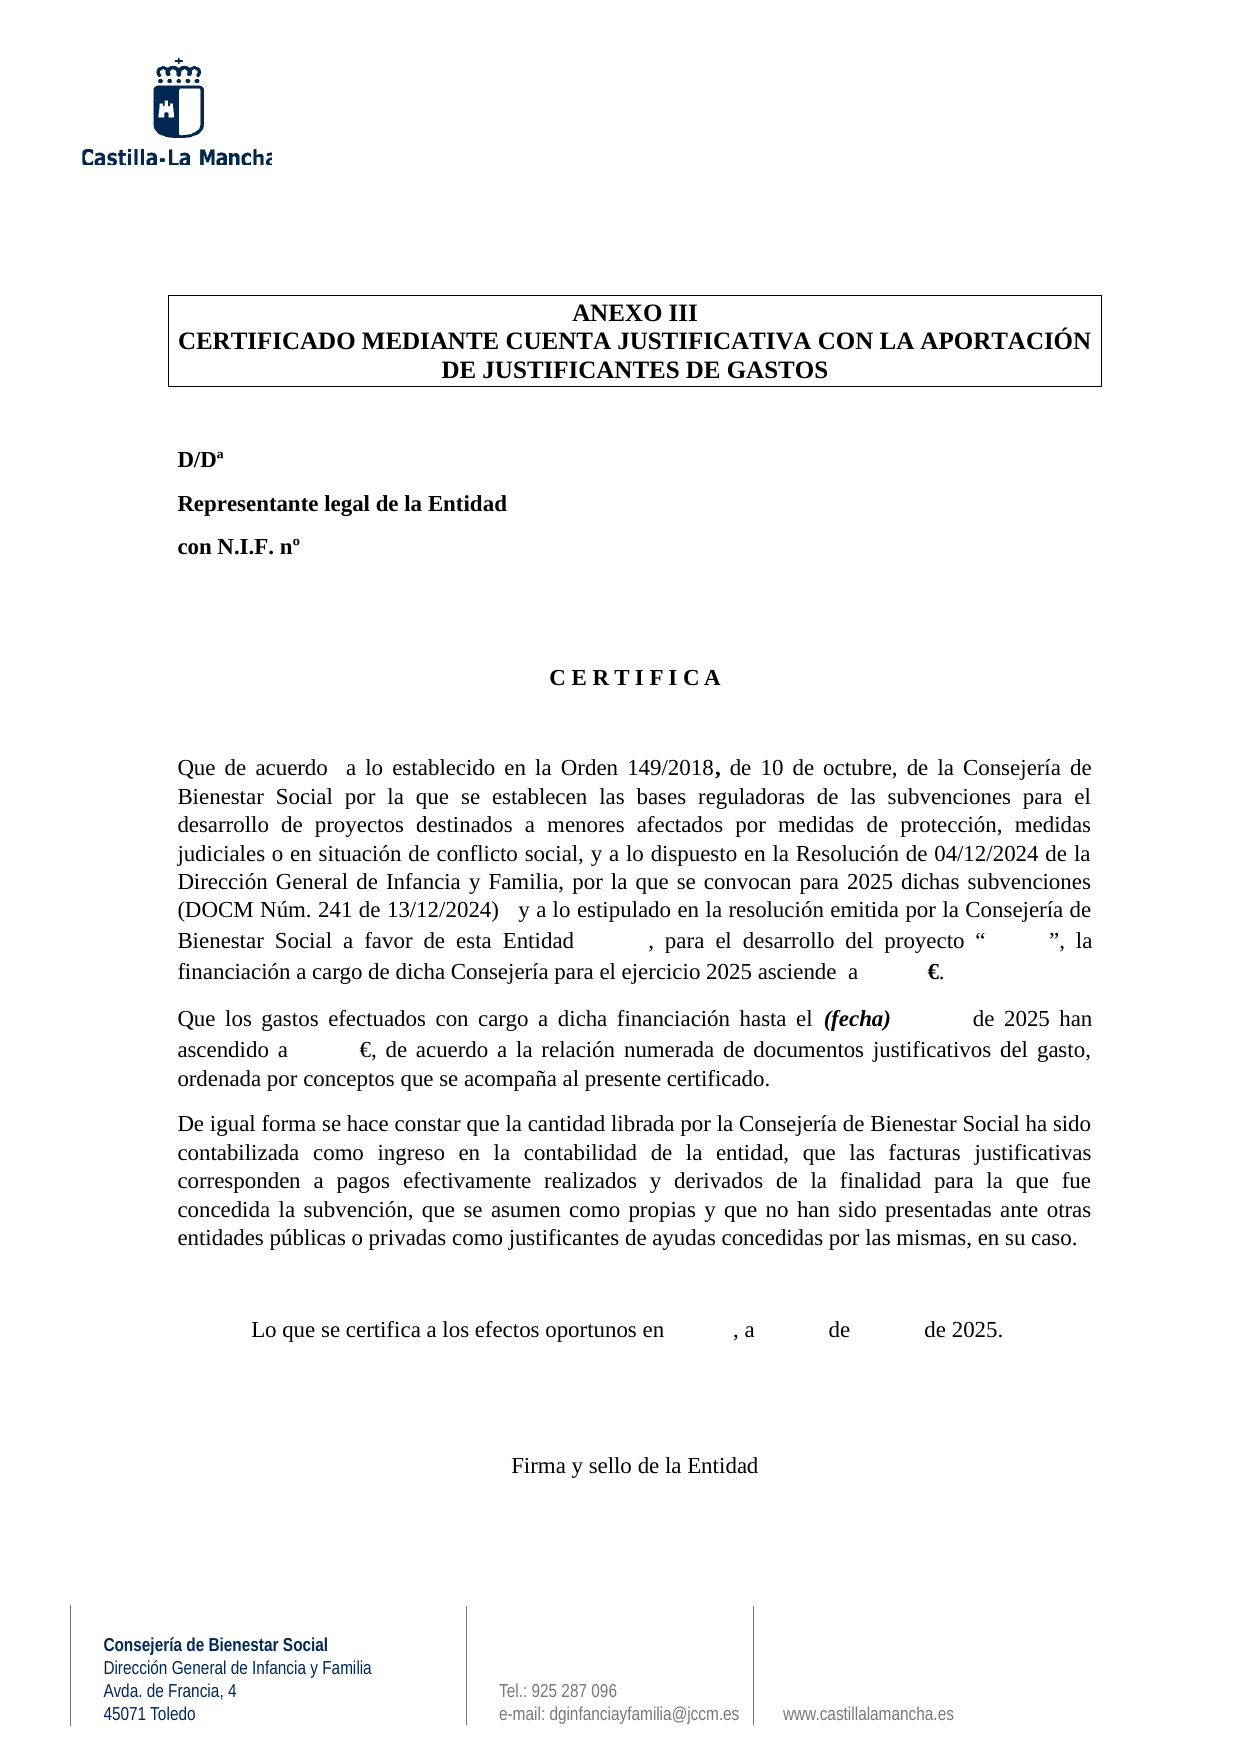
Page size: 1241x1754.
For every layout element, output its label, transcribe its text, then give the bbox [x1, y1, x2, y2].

text De igual forma se hace constar que la cantidad librada por la Consejería de Bienestar Social ha sido contabilizada como ingreso en la contabilidad de la entidad, que las facturas justificativas corresponden a pagos efectivamente realizados y derivados de la finalidad para la que fue concedida la subvención, que se asumen como propias y que no han sido presentadas ante otras entidades públicas o privadas como justificantes de ayudas concedidas por las mismas, en su caso. [177, 1110, 1092, 1250]
picture [81, 57, 272, 164]
text Que de acuerdo a lo establecido en la Orden 149/2018, de 10 de octubre, de la Consejería de Bienestar Social por la que se establecen las bases reguladoras de las subvenciones para el desarrollo de proyectos destinados a menores afectados por medidas de protección, medidas judiciales o en situación de conflicto social, y a lo dispuesto en la Resolución de 04/12/2024 de la Dirección General de Infancia y Familia, por la que se convocan para 2025 dichas subvenciones (DOCM Núm. 241 de 13/12/2024) y a lo estipulado en la resolución emitida por la Consejería de Bienestar Social a favor de esta Entidad , para el desarrollo del proyecto “ ”, la financiación a cargo de dicha Consejería para el ejercicio 2025 asciende a €. [177, 754, 1092, 984]
text D/Dª [177, 444, 1092, 473]
text Lo que se certifica a los efectos oportunos en , a de de 2025. [177, 1314, 1092, 1343]
text Representante legal de la Entidad [177, 488, 1092, 516]
text ANEXO III [169, 296, 1101, 323]
text con N.I.F. nº [177, 531, 1092, 559]
text C E R T I F I C A [177, 664, 1092, 691]
text Firma y sello de la Entidad [177, 1452, 1092, 1478]
text CERTIFICADO MEDIANTE CUENTA JUSTIFICATIVA CON LA APORTACIÓN DE JUSTIFICANTES DE GASTOS [169, 323, 1101, 386]
text Que los gastos efectuados con cargo a dicha financiación hasta el (fecha) de 2025 han ascendido a €, de acuerdo a la relación numerada de documentos justificativos del gasto, ordenada por conceptos que se acompaña al presente certificado. [177, 1003, 1092, 1092]
